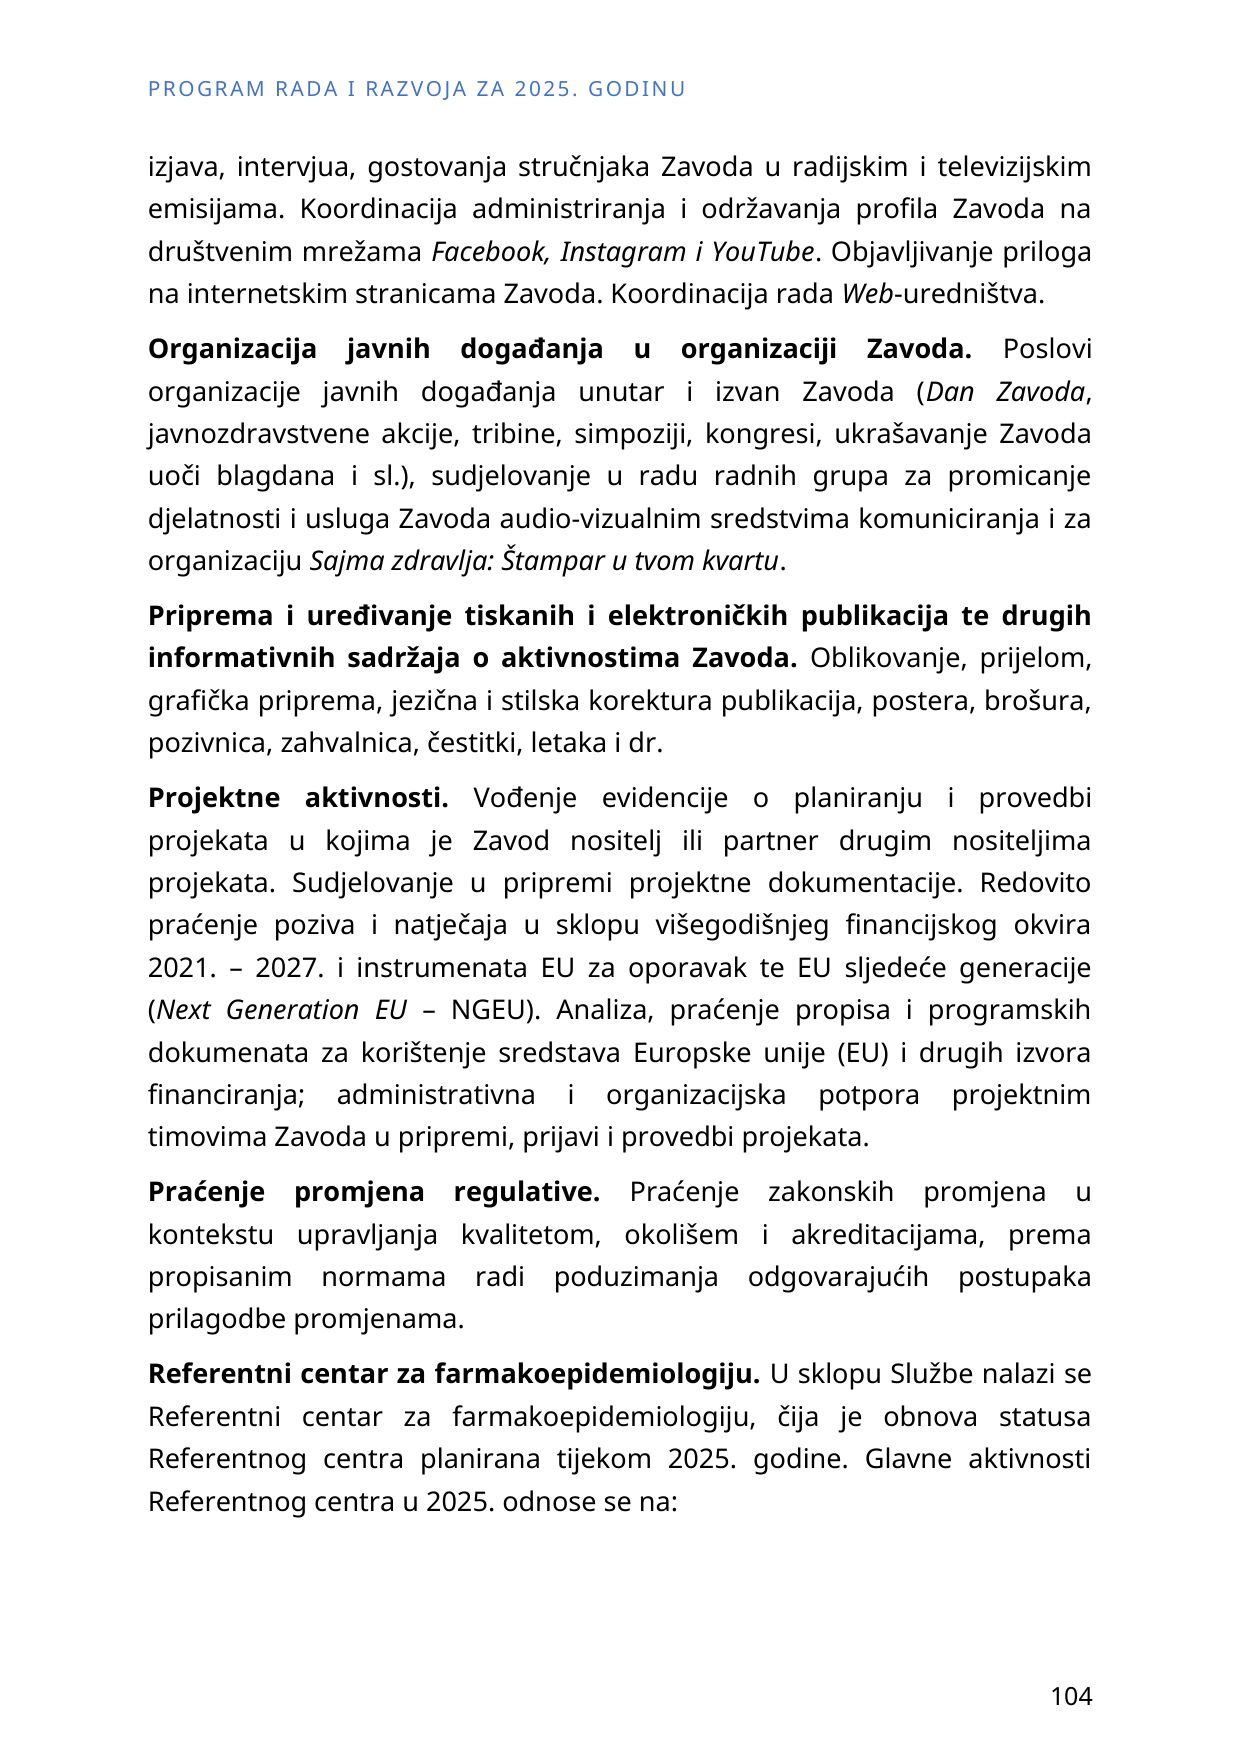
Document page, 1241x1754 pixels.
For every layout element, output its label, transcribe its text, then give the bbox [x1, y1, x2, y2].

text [148, 148, 1093, 312]
text Praćenje promjena regulative. Praćenje zakonskih promjena u kontekstu upravljanja kvalitetom, okolišem i akreditacijama, prema propisanim normama radi poduzimanja odgovarajućih postupaka prilagodbe promjenama. [148, 1173, 1093, 1337]
text Projektne aktivnosti. Vođenje evidencije o planiranju i provedbi projekata u kojima je Zavod nositelj ili partner drugim nositeljima projekata. Sudjelovanje u pripremi projektne dokumentacije. Redovito praćenje poziva i natječaja u sklopu višegodišnjeg financijskog okvira 2021. – 2027. i instrumenata EU za oporavak te EU sljedeće generacije (Next Generation EU – NGEU). Analiza, praćenje propisa i programskih dokumenata za korištenje sredstava Europske unije (EU) i drugih izvora financiranja; administrativna i organizacijska potpora projektnim timovima Zavoda u pripremi, prijavi i provedbi projekata. [148, 779, 1093, 1155]
text Organizacija javnih događanja u organizaciji Zavoda. Poslovi organizacije javnih događanja unutar i izvan Zavoda (Dan Zavoda, javnozdravstvene akcije, tribine, simpoziji, kongresi, ukrašavanje Zavoda uoči blagdana i sl.), sudjelovanje u radu radnih grupa za promicanje djelatnosti i usluga Zavoda audio-vizualnim sredstvima komuniciranja i za organizaciju Sajma zdravlja: Štampar u tvom kvartu. [148, 330, 1093, 578]
text Priprema i uređivanje tiskanih i elektroničkih publikacija te drugih informativnih sadržaja o aktivnostima Zavoda. Oblikovanje, prijelom, grafička priprema, jezična i stilska korektura publikacija, postera, brošura, pozivnica, zahvalnica, čestitki, letaka i dr. [148, 597, 1093, 761]
text Referentni centar za farmakoepidemiologiju. U sklopu Službe nalazi se Referentni centar za farmakoepidemiologiju, čija je obnova statusa Referentnog centra planirana tijekom 2025. godine. Glavne aktivnosti Referentnog centra u 2025. odnose se na: [148, 1355, 1093, 1519]
